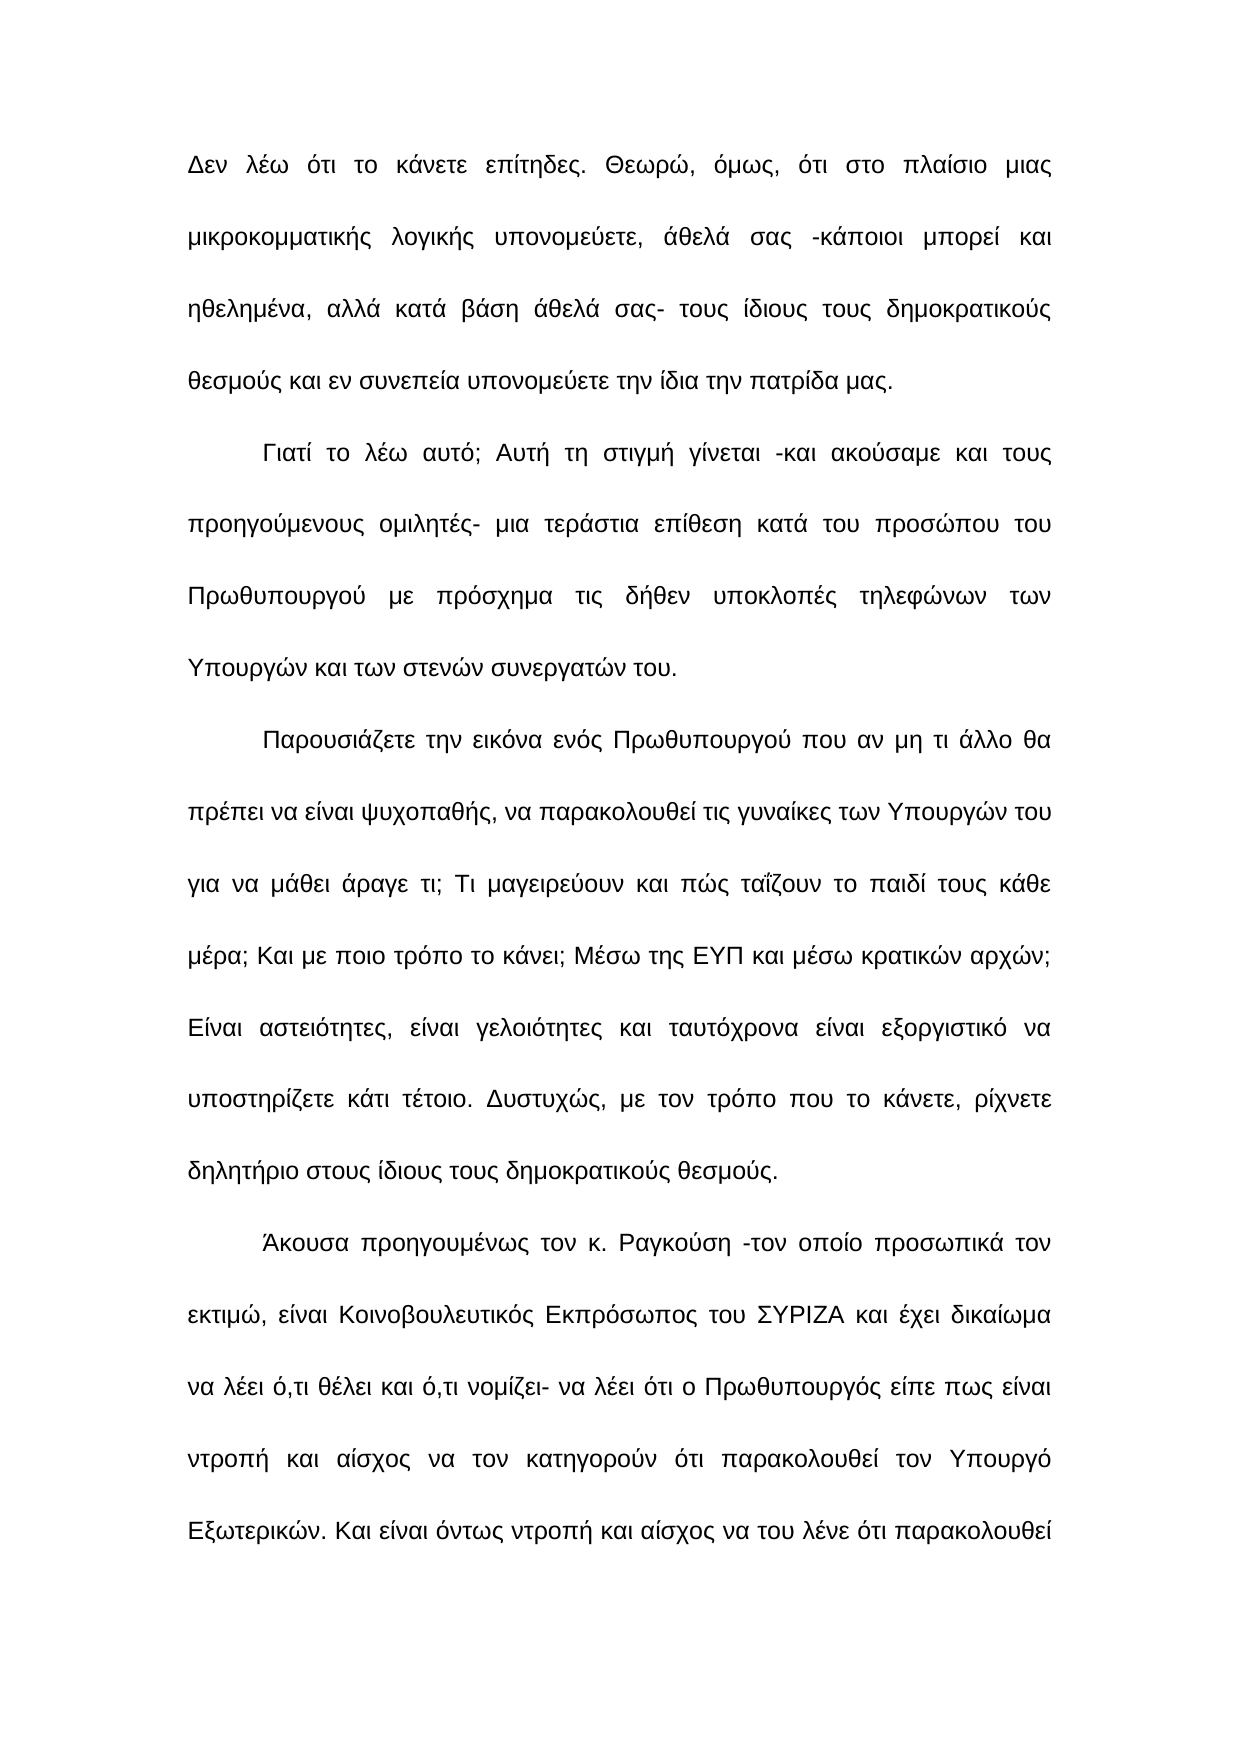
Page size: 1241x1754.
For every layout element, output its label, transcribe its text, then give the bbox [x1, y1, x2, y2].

text Γιατί το λέω αυτό; Αυτή τη στιγμή γίνεται -και ακούσαμε και τους προηγούμενους ομιλητές- μια τεράστια επίθεση κατά του προσώπου του Πρωθυπουργού με πρόσχημα τις δήθεν υποκλοπές τηλεφώνων των Υπουργών και των στενών συνεργατών του. [187, 437, 1053, 682]
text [187, 150, 1053, 394]
text Παρουσιάζετε την εικόνα ενός Πρωθυπουργού που αν μη τι άλλο θα πρέπει να είναι ψυχοπαθής, να παρακολουθεί τις γυναίκες των Υπουργών του για να μάθει άραγε τι; Τι μαγειρεύουν και πώς ταΐζουν το παιδί τους κάθε μέρα; Και με ποιο τρόπο το κάνει; Μέσω της ΕΥΠ και μέσω κρατικών αρχών; Είναι αστειότητες, είναι γελοιότητες και ταυτόχρονα είναι εξοργιστικό να υποστηρίζετε κάτι τέτοιο. Δυστυχώς, με τον τρόπο που το κάνετε, ρίχνετε δηλητήριο στους ίδιους τους δημοκρατικούς θεσμούς. [187, 725, 1053, 1185]
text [187, 1228, 1053, 1544]
